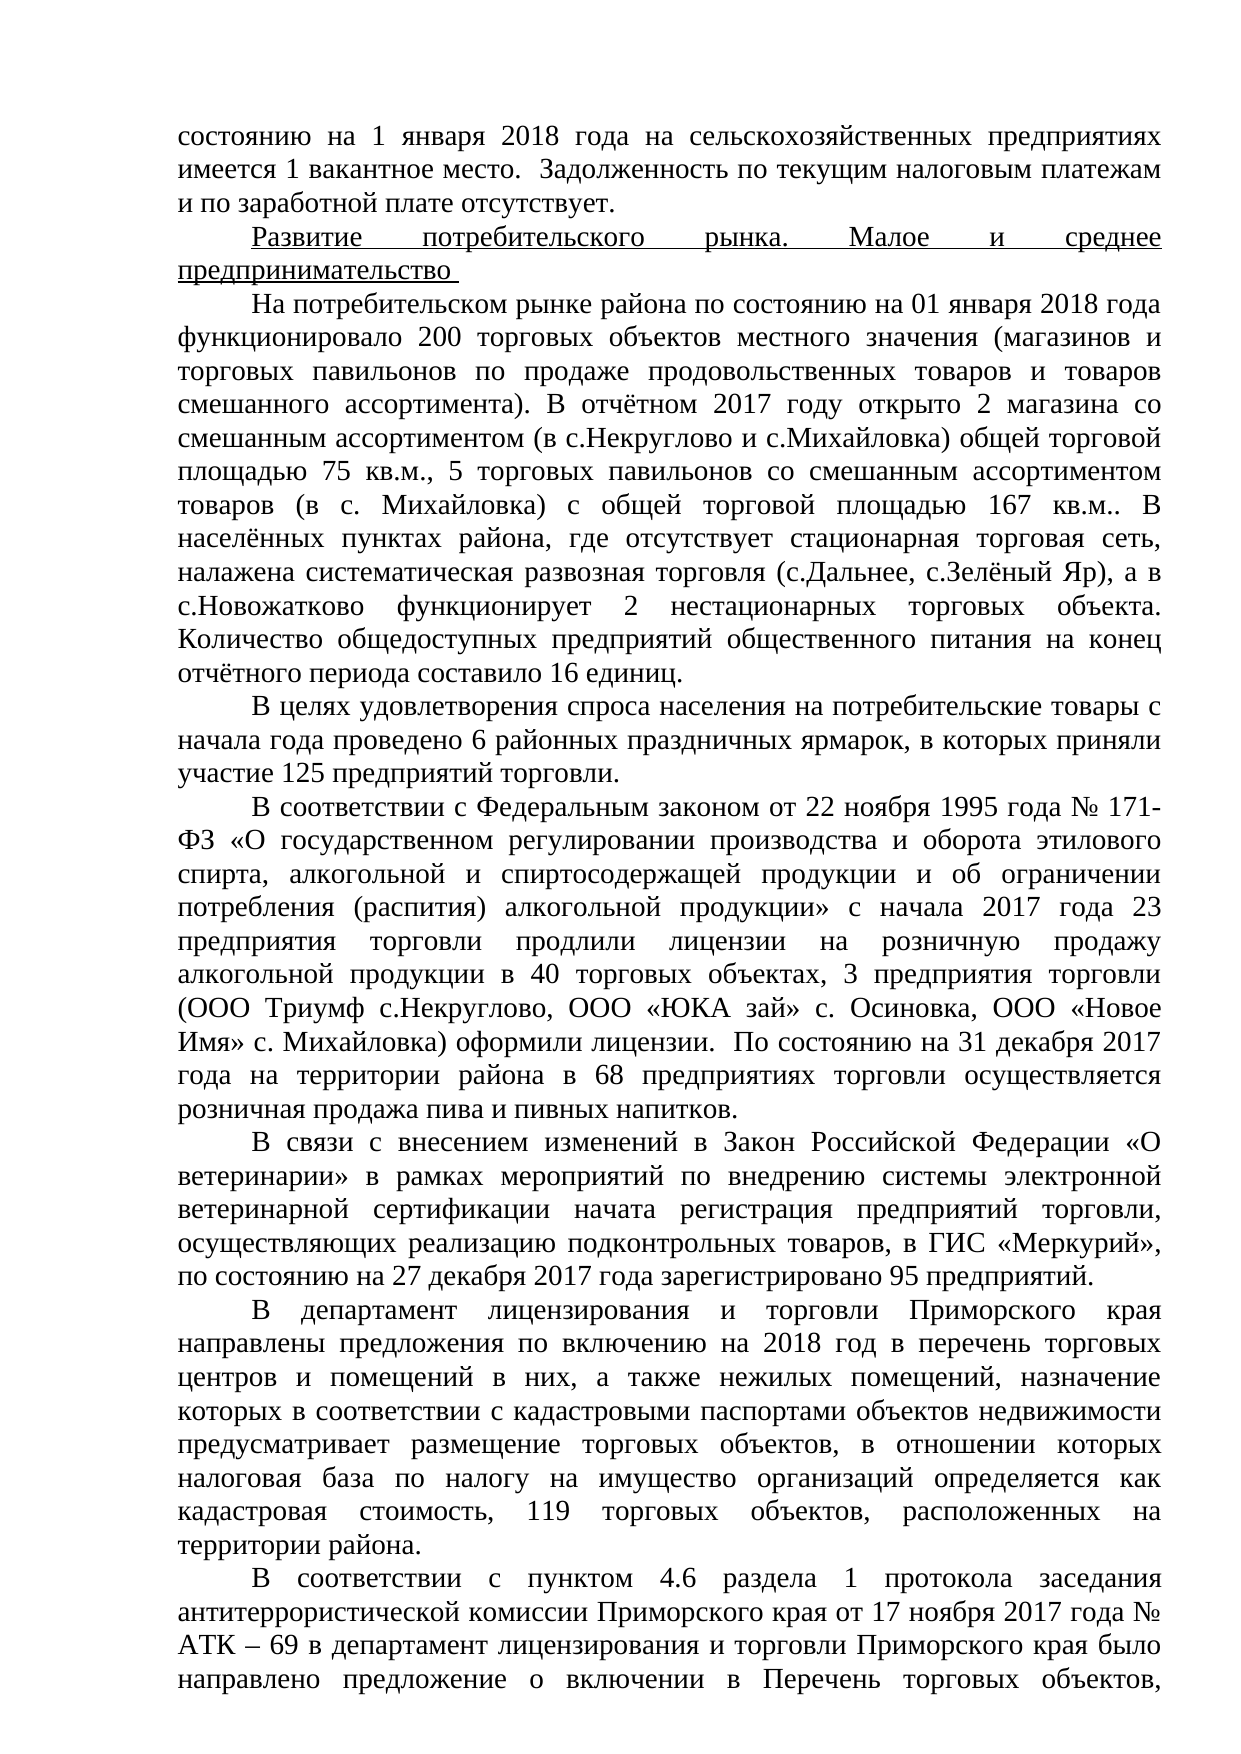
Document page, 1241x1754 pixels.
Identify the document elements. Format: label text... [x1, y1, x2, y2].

text Развитие потребительского рынка. Малое и среднее предпринимательство [177, 219, 1162, 286]
text На потребительском рынке района по состоянию на 01 января 2018 года функционировало 200 торговых объектов местного значения (магазинов и торговых павильонов по продаже продовольственных товаров и товаров смешанного ассортимента). В отчётном 2017 году открыто 2 магазина со смешанным ассортиментом (в с.Некруглово и с.Михайловка) общей торговой площадью 75 кв.м., 5 торговых павильонов со смешанным ассортиментом товаров (в с. Михайловка) с общей торговой площадью 167 кв.м.. В населённых пунктах района, где отсутствует стационарная торговая сеть, налажена систематическая развозная торговля (с.Дальнее, с.Зелёный Яр), а в с.Новожатково функционирует 2 нестационарных торговых объекта. Количество общедоступных предприятий общественного питания на конец отчётного периода составило 16 единиц. [177, 286, 1162, 688]
text В департамент лицензирования и торговли Приморского края направлены предложения по включению на 2018 год в перечень торговых центров и помещений в них, а также нежилых помещений, назначение которых в соответствии с кадастровыми паспортами объектов недвижимости предусматривает размещение торговых объектов, в отношении которых налоговая база по налогу на имущество организаций определяется как кадастровая стоимость, 119 торговых объектов, расположенных на территории района. [177, 1292, 1162, 1560]
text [177, 1560, 1162, 1694]
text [177, 118, 1162, 219]
text В соответствии с Федеральным законом от 22 ноября 1995 года № 171-ФЗ «О государственном регулировании производства и оборота этилового спирта, алкогольной и спиртосодержащей продукции и об ограничении потребления (распития) алкогольной продукции» с начала 2017 года 23 предприятия торговли продлили лицензии на розничную продажу алкогольной продукции в 40 торговых объектах, 3 предприятия торговли (ООО Триумф с.Некруглово, ООО «ЮКА зай» с. Осиновка, ООО «Новое Имя» с. Михайловка) оформили лицензии. По состоянию на 31 декабря 2017 года на территории района в 68 предприятиях торговли осуществляется розничная продажа пива и пивных напитков. [177, 789, 1162, 1124]
text В целях удовлетворения спроса населения на потребительские товары с начала года проведено 6 районных праздничных ярмарок, в которых приняли участие 125 предприятий торговли. [177, 688, 1162, 789]
text В связи с внесением изменений в Закон Российской Федерации «О ветеринарии» в рамках мероприятий по внедрению системы электронной ветеринарной сертификации начата регистрация предприятий торговли, осуществляющих реализацию подконтрольных товаров, в ГИС «Меркурий», по состоянию на 27 декабря 2017 года зарегистрировано 95 предприятий. [177, 1124, 1162, 1292]
